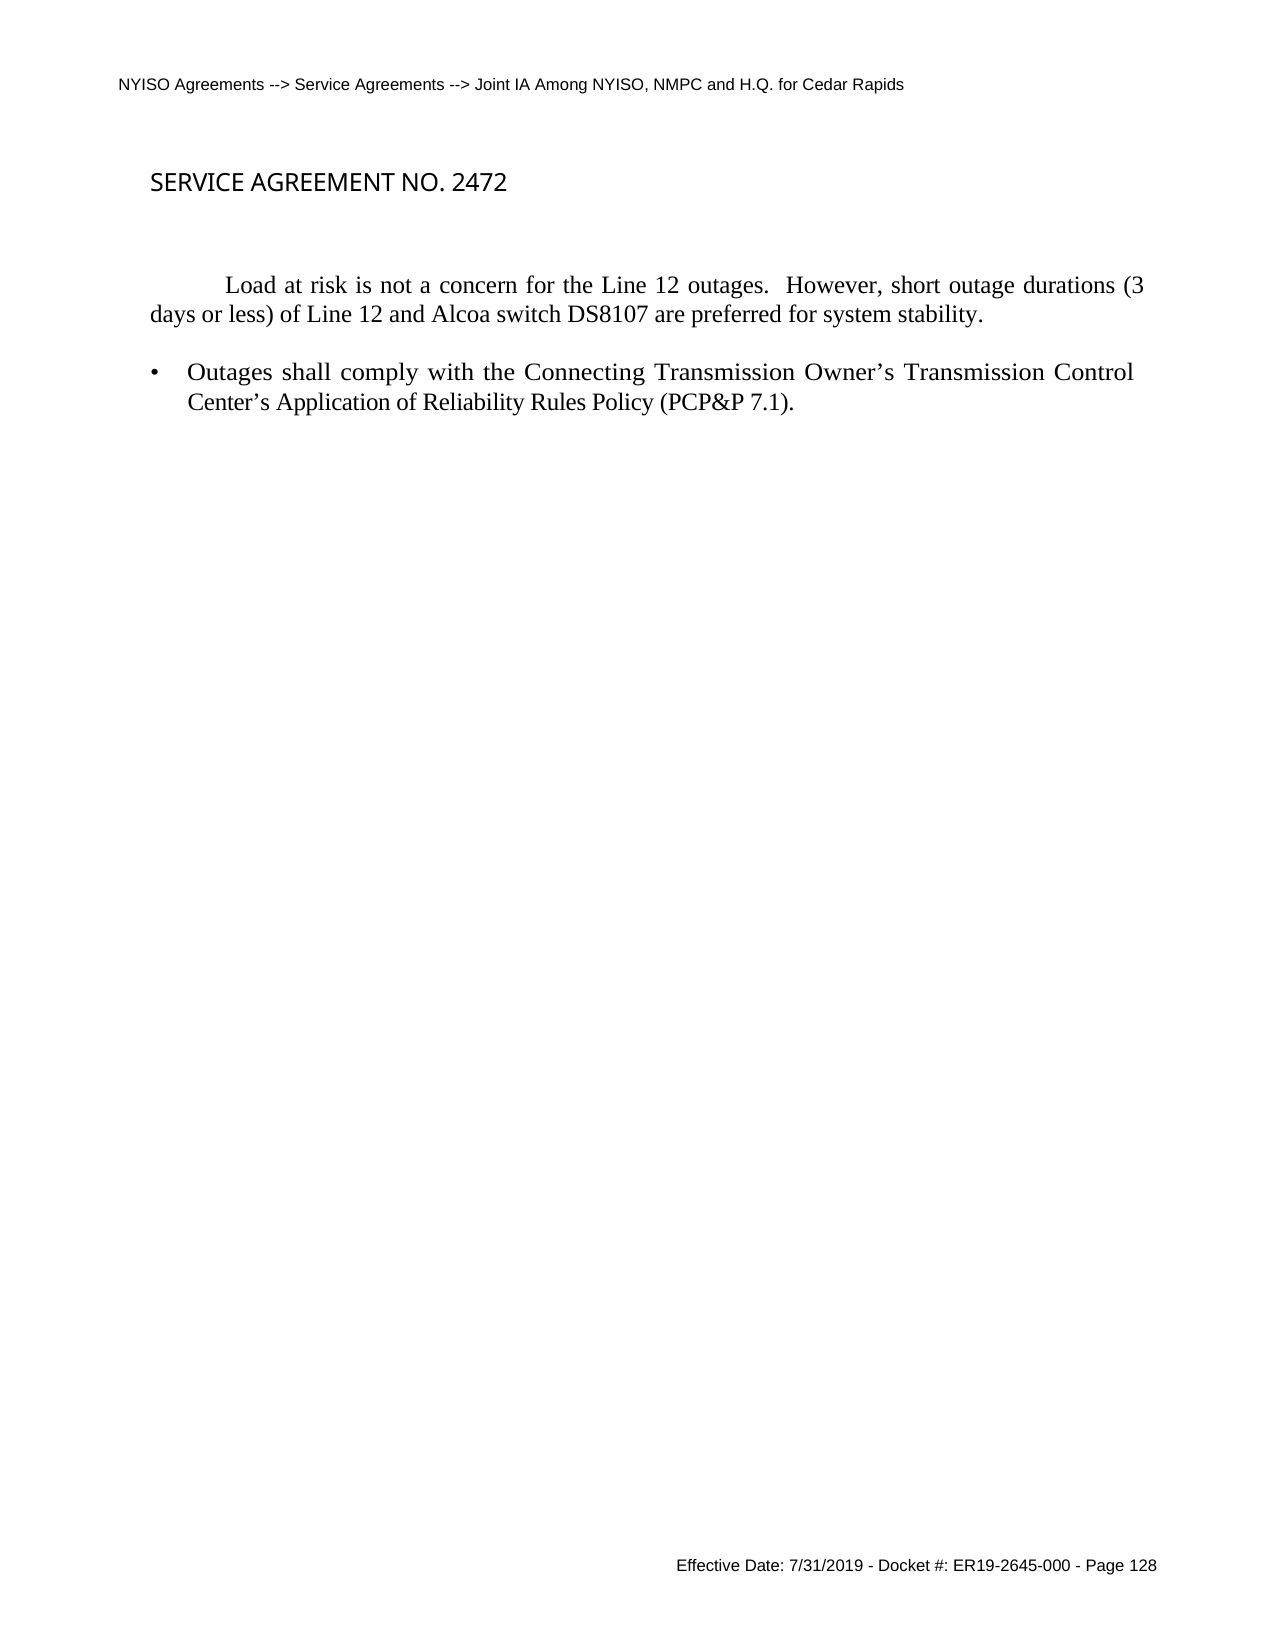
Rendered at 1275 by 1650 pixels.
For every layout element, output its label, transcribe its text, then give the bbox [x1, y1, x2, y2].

text Load at risk is not a concern for the Line 12 outages. However, short outage durations (3 days or less) of Line 12 and Alcoa switch DS8107 are preferred for system stability. [150, 270, 1145, 328]
text SERVICE AGREEMENT NO. 2472 [150, 168, 1275, 197]
text • Outages shall comply with the Connecting Transmission Owner’s Transmission Control Center’s Application of Reliability Rules Policy (PCP&P 7.1). [150, 357, 1145, 416]
